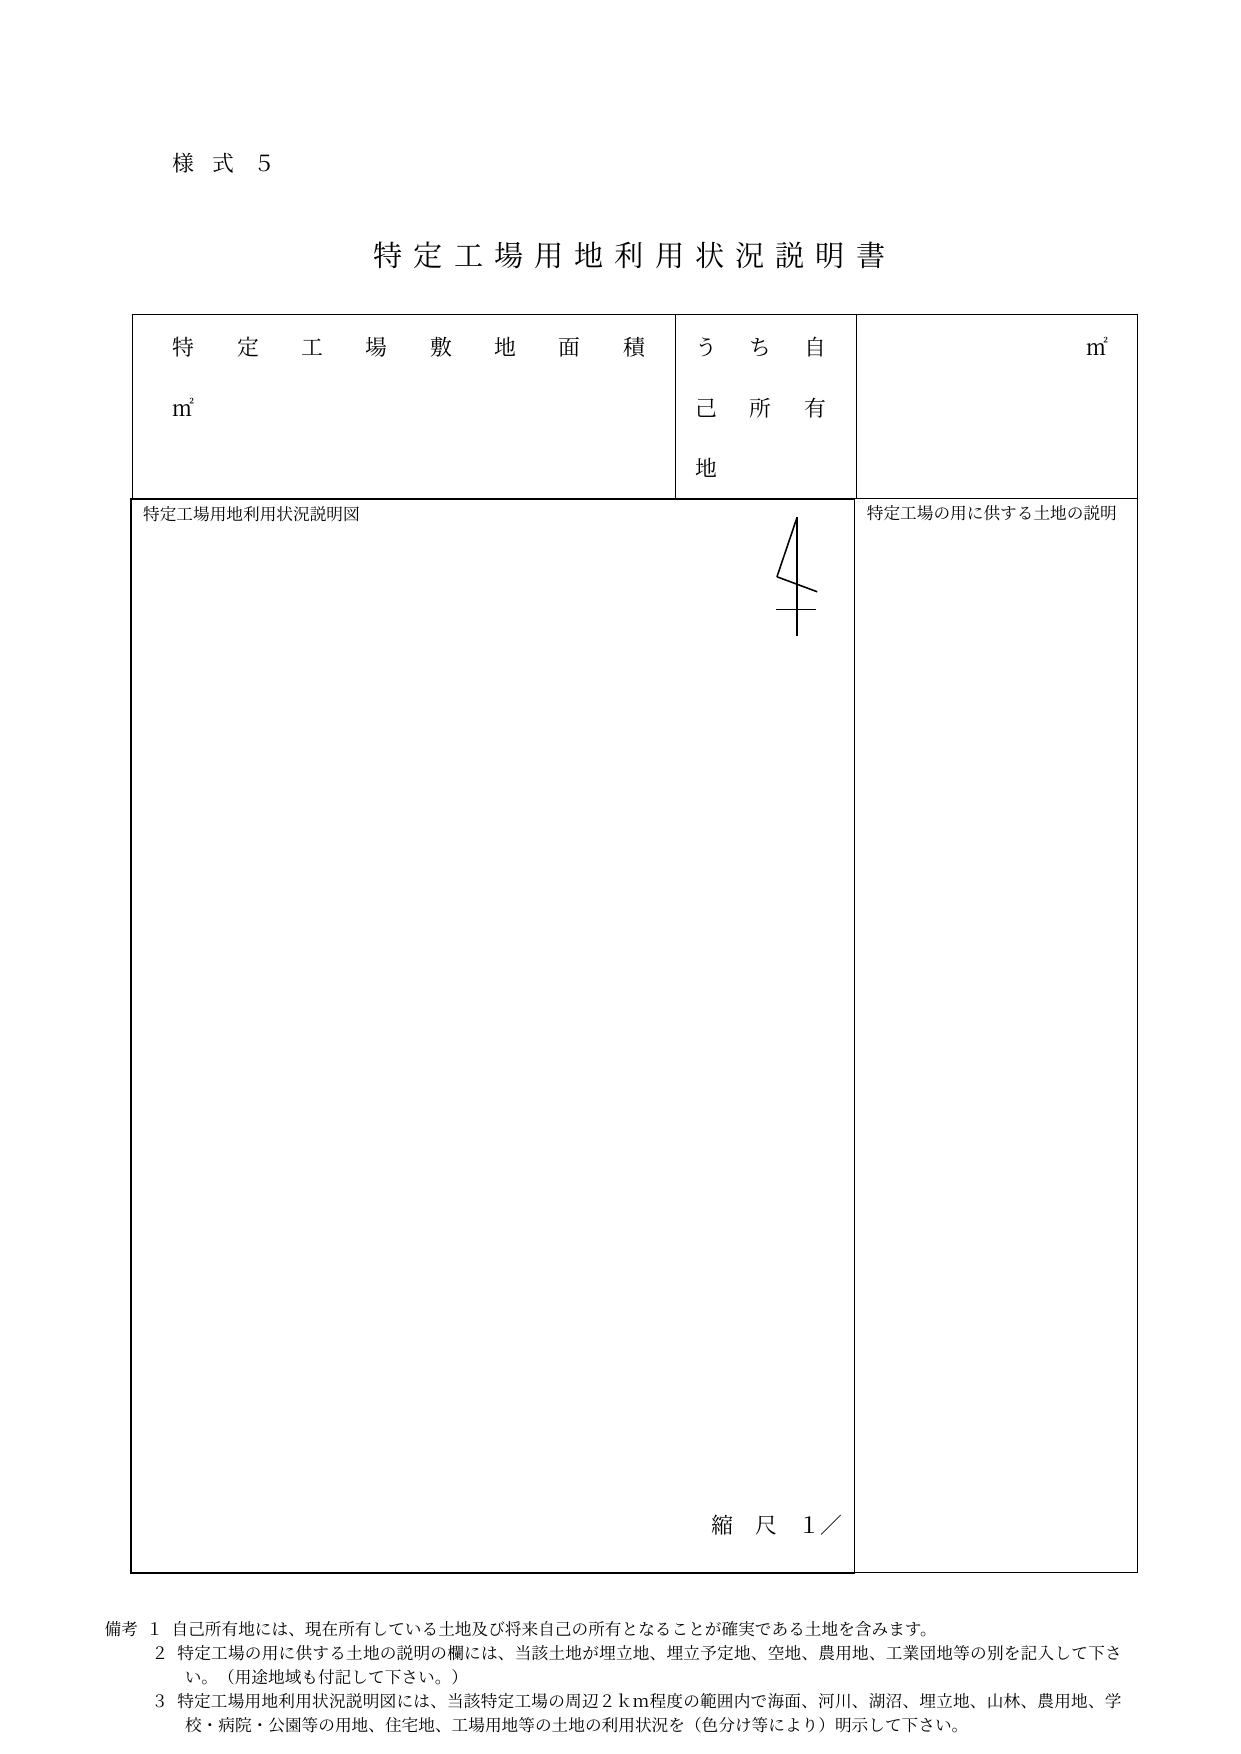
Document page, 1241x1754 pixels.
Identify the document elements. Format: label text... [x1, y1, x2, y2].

text 特定工場用地利用状況説明書 [172, 223, 1097, 284]
table_header ㎡ [857, 315, 1137, 498]
text 様式５ [172, 132, 1097, 193]
table_header 特定工場敷地面積 ㎡ [133, 315, 675, 498]
table_header うち自己所有地 [676, 315, 856, 498]
